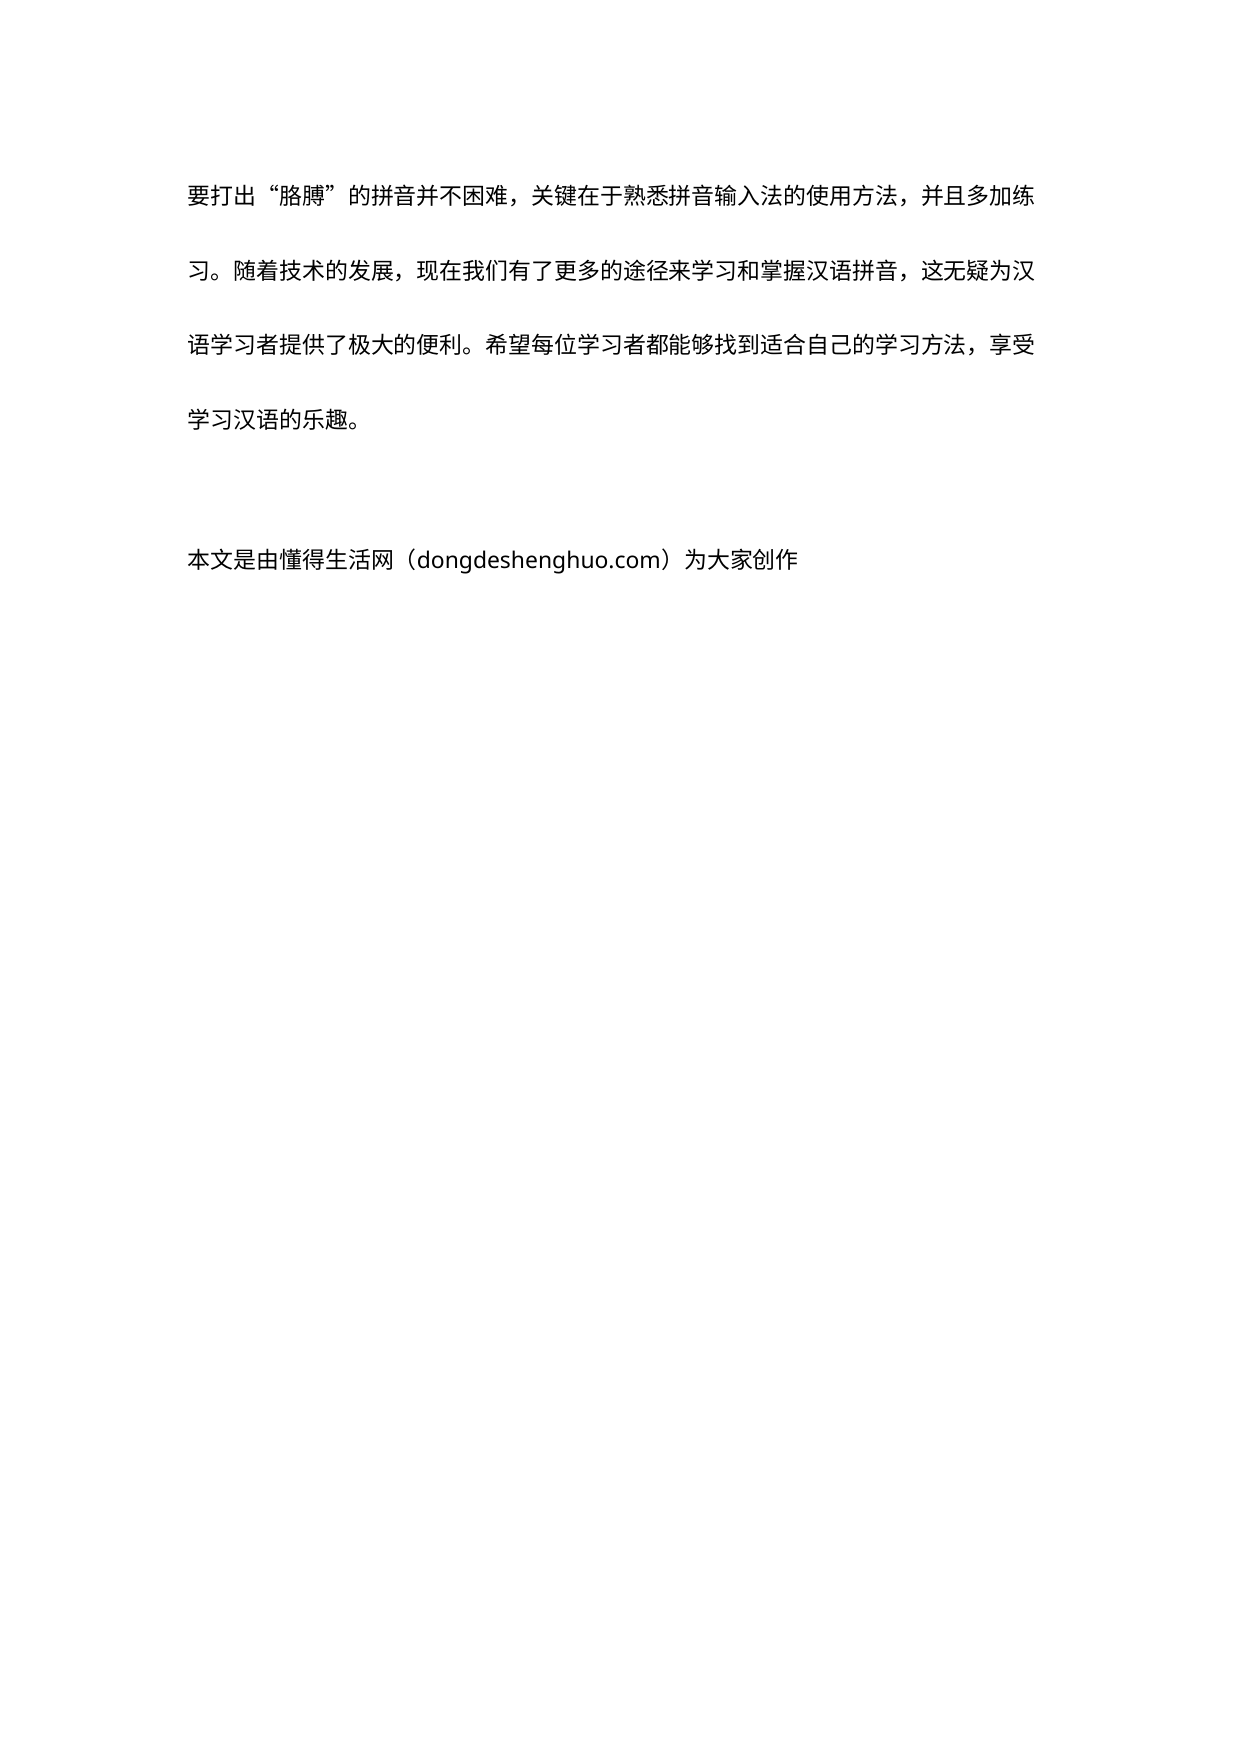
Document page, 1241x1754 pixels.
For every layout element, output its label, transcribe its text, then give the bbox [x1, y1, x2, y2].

text 本文是由懂得生活网（dongdeshenghuo.com）为大家创作 [187, 526, 1053, 591]
text 要打出“胳膊”的拼音并不困难，关键在于熟悉拼音输入法的使用方法，并且多加练习。随着技术的发展，现在我们有了更多的途径来学习和掌握汉语拼音，这无疑为汉语学习者提供了极大的便利。希望每位学习者都能够找到适合自己的学习方法，享受学习汉语的乐趣。 [187, 162, 1053, 451]
